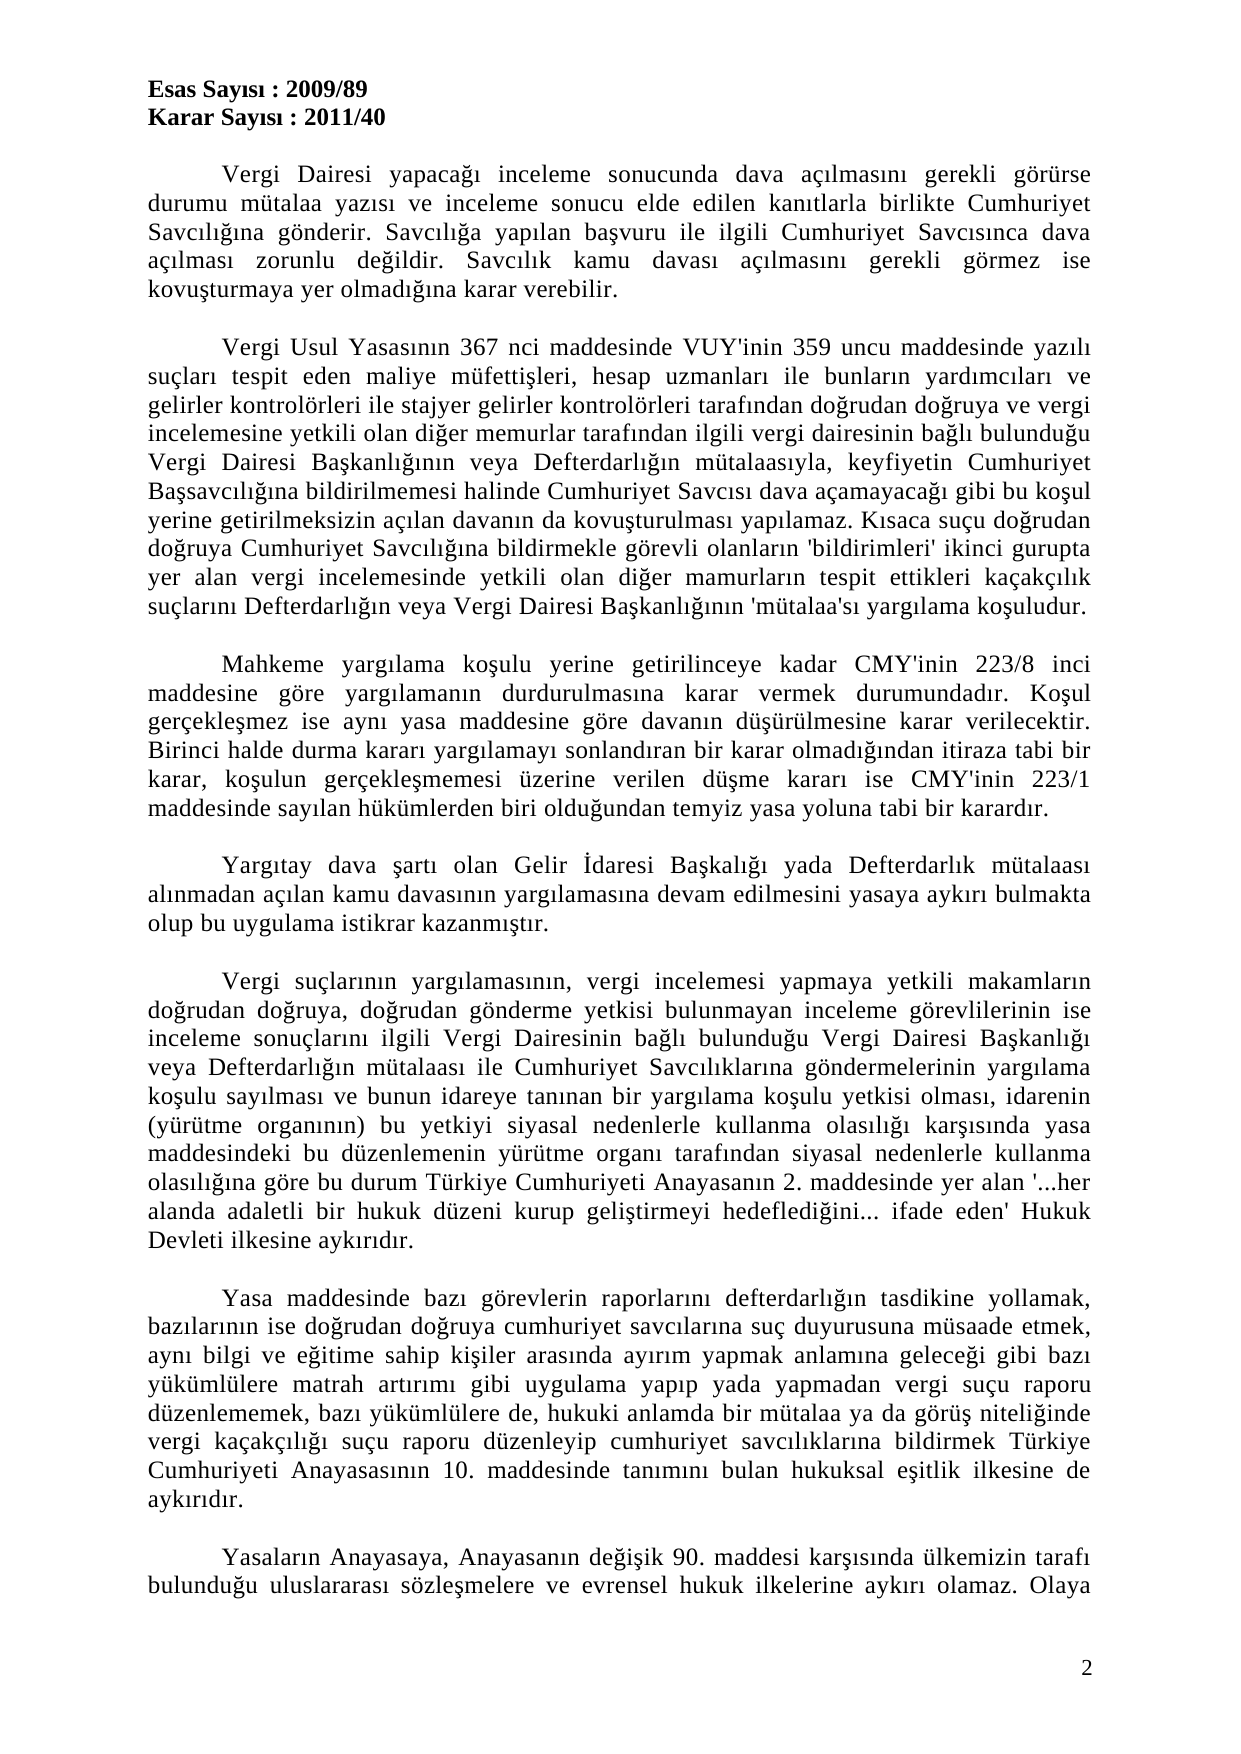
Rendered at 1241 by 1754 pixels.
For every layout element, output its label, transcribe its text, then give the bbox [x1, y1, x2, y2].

text Yasa maddesinde bazı görevlerin raporlarını defterdarlığın tasdikine yollamak, bazılarının ise doğrudan doğruya cumhuriyet savcılarına suç duyurusuna müsaade etmek, aynı bilgi ve eğitime sahip kişiler arasında ayırım yapmak anlamına geleceği gibi bazı yükümlülere matrah artırımı gibi uygulama yapıp yada yapmadan vergi suçu raporu düzenlememek, bazı yükümlülere de, hukuki anlamda bir mütalaa ya da görüş niteliğinde vergi kaçakçılığı suçu raporu düzenleyip cumhuriyet savcılıklarına bildirmek Türkiye Cumhuriyeti Anayasasının 10. maddesinde tanımını bulan hukuksal eşitlik ilkesine de aykırıdır. [148, 1283, 1093, 1513]
text Yargıtay dava şartı olan Gelir İdaresi Başkalığı yada Defterdarlık mütalaası alınmadan açılan kamu davasının yargılamasına devam edilmesini yasaya aykırı bulmakta olup bu uygulama istikrar kazanmıştır. [148, 851, 1093, 937]
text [148, 1542, 1093, 1599]
text Mahkeme yargılama koşulu yerine getirilinceye kadar CMY'inin 223/8 inci maddesine göre yargılamanın durdurulmasına karar vermek durumundadır. Koşul gerçekleşmez ise aynı yasa maddesine göre davanın düşürülmesine karar verilecektir. Birinci halde durma kararı yargılamayı sonlandıran bir karar olmadığından itiraza tabi bir karar, koşulun gerçekleşmemesi üzerine verilen düşme kararı ise CMY'inin 223/1 maddesinde sayılan hükümlerden biri olduğundan temyiz yasa yoluna tabi bir karardır. [148, 649, 1093, 821]
text Vergi suçlarının yargılamasının, vergi incelemesi yapmaya yetkili makamların doğrudan doğruya, doğrudan gönderme yetkisi bulunmayan inceleme görevlilerinin ise inceleme sonuçlarını ilgili Vergi Dairesinin bağlı bulunduğu Vergi Dairesi Başkanlığı veya Defterdarlığın mütalaası ile Cumhuriyet Savcılıklarına göndermelerinin yargılama koşulu sayılması ve bunun idareye tanınan bir yargılama koşulu yetkisi olması, idarenin (yürütme organının) bu yetkiyi siyasal nedenlerle kullanma olasılığı karşısında yasa maddesindeki bu düzenlemenin yürütme organı tarafından siyasal nedenlerle kullanma olasılığına göre bu durum Türkiye Cumhuriyeti Anayasanın 2. maddesinde yer alan '...her alanda adaletli bir hukuk düzeni kurup geliştirmeyi hedeflediğini... ifade eden' Hukuk Devleti ilkesine aykırıdır. [148, 966, 1093, 1253]
text Vergi Dairesi yapacağı inceleme sonucunda dava açılmasını gerekli görürse durumu mütalaa yazısı ve inceleme sonucu elde edilen kanıtlarla birlikte Cumhuriyet Savcılığına gönderir. Savcılığa yapılan başvuru ile ilgili Cumhuriyet Savcısınca dava açılması zorunlu değildir. Savcılık kamu davası açılmasını gerekli görmez ise kovuşturmaya yer olmadığına karar verebilir. [148, 159, 1093, 303]
text Vergi Usul Yasasının 367 nci maddesinde VUY'inin 359 uncu maddesinde yazılı suçları tespit eden maliye müfettişleri, hesap uzmanları ile bunların yardımcıları ve gelirler kontrolörleri ile stajyer gelirler kontrolörleri tarafından doğrudan doğruya ve vergi incelemesine yetkili olan diğer memurlar tarafından ilgili vergi dairesinin bağlı bulunduğu Vergi Dairesi Başkanlığının veya Defterdarlığın mütalaasıyla, keyfiyetin Cumhuriyet Başsavcılığına bildirilmemesi halinde Cumhuriyet Savcısı dava açamayacağı gibi bu koşul yerine getirilmeksizin açılan davanın da kovuşturulması yapılamaz. Kısaca suçu doğrudan doğruya Cumhuriyet Savcılığına bildirmekle görevli olanların 'bildirimleri' ikinci gurupta yer alan vergi incelemesinde yetkili olan diğer mamurların tespit ettikleri kaçakçılık suçlarını Defterdarlığın veya Vergi Dairesi Başkanlığının 'mütalaa'sı yargılama koşuludur. [148, 332, 1093, 620]
